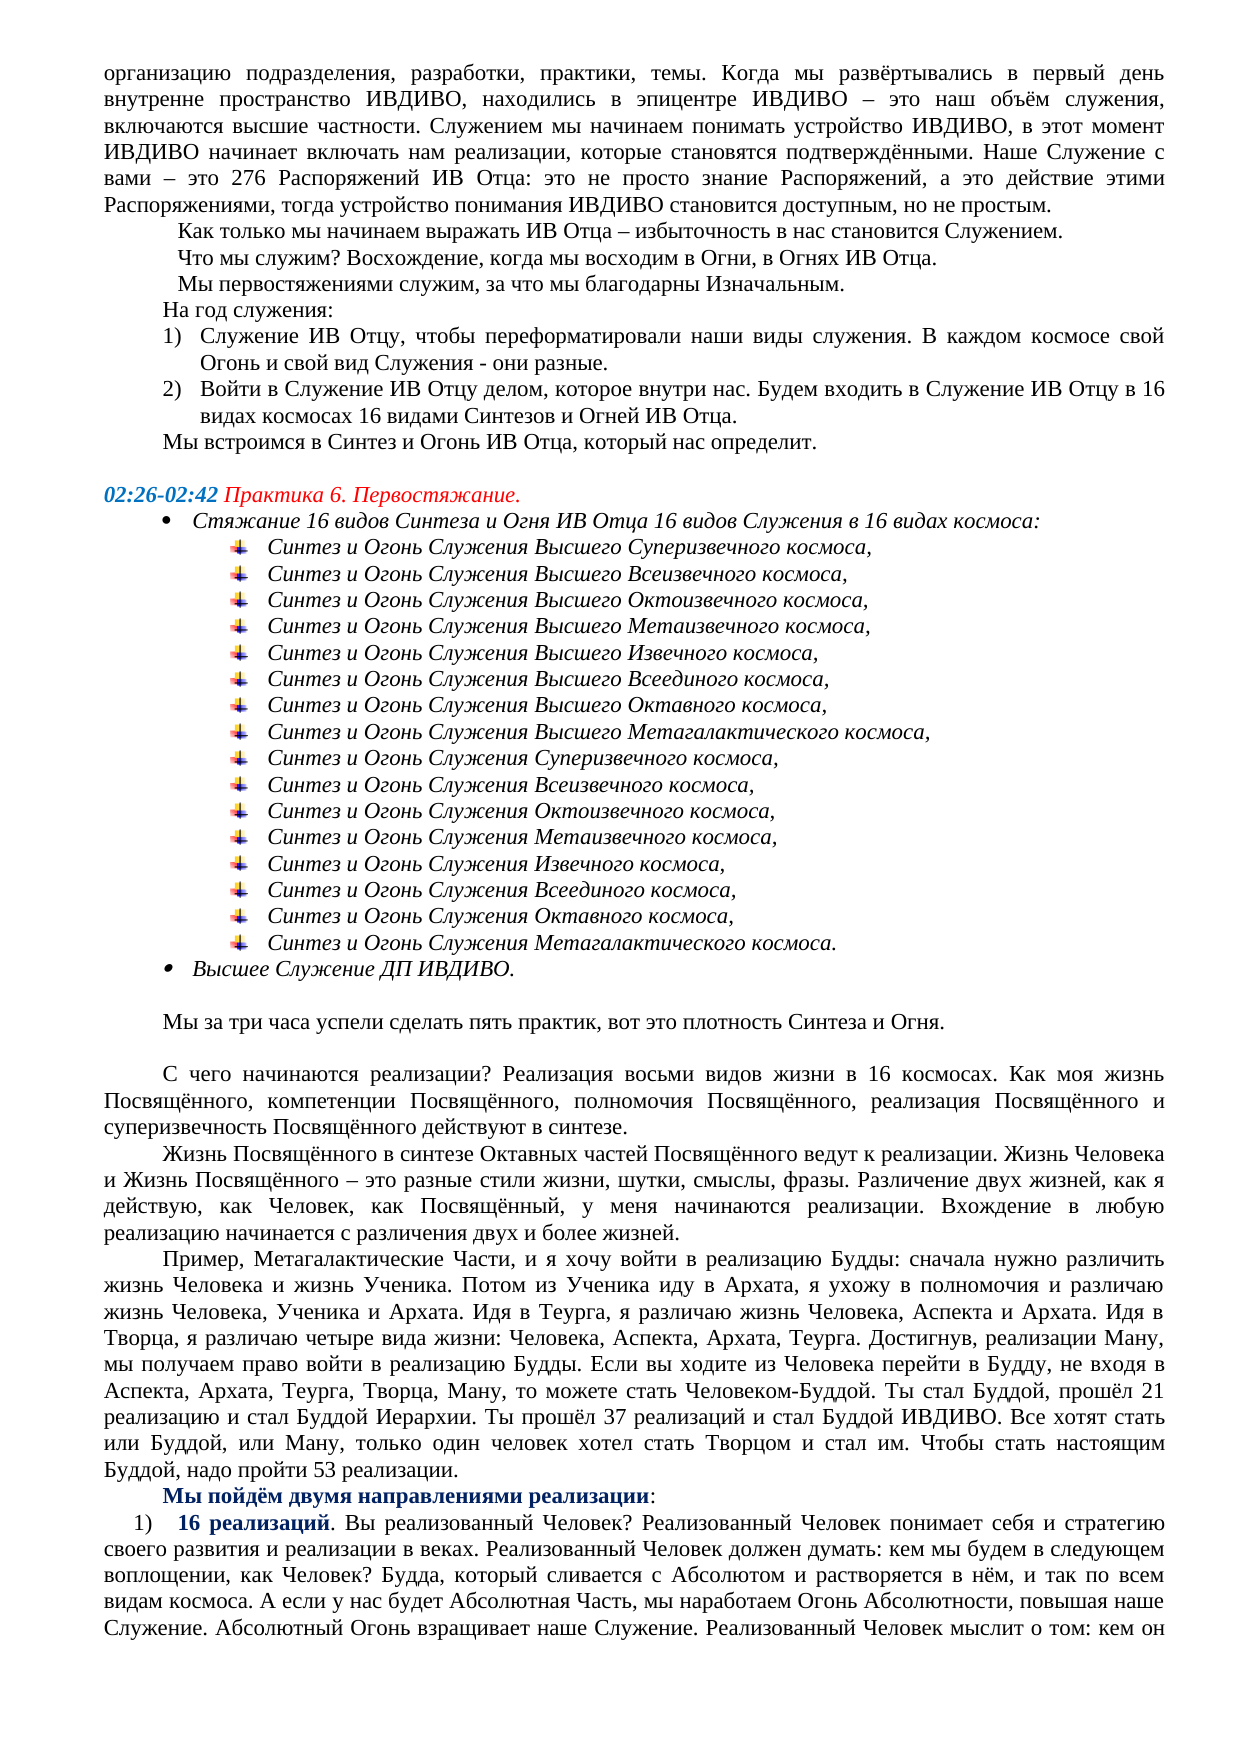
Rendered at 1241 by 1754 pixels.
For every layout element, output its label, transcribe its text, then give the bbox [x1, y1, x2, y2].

picture [230, 722, 248, 740]
list Синтез и Огонь Служения Высшего Всеединого космоса, [229, 665, 1167, 692]
picture [230, 749, 248, 766]
picture [230, 643, 248, 661]
picture [230, 670, 248, 687]
picture [230, 696, 248, 713]
list На год служения: [103, 296, 1167, 323]
list Синтез и Огонь Служения Высшего Извечного космоса, [229, 639, 1167, 665]
list Синтез и Огонь Служения Высшего Октавного космоса, [229, 692, 1167, 718]
picture [230, 564, 248, 582]
list Синтез и Огонь Служения Высшего Октоизвечного космоса, [229, 586, 1167, 612]
list Синтез и Огонь Служения Всеединого космоса, [229, 876, 1167, 902]
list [103, 1508, 1167, 1640]
list Мы за три часа успели сделать пять практик, вот это плотность Синтеза и Огня. [103, 1008, 1167, 1034]
picture [230, 933, 248, 951]
list Синтез и Огонь Служения Суперизвечного космоса, [229, 744, 1167, 771]
list Синтез и Огонь Служения Высшего Метаизвечного космоса, [229, 612, 1167, 639]
text 02:26-02:42 Практика 6. Первостяжание. [103, 481, 1167, 507]
list Синтез и Огонь Служения Октоизвечного космоса, [229, 797, 1167, 823]
text Мы встроимся в Синтез и Огонь ИВ Отца, который нас определит. [162, 428, 1167, 454]
picture [230, 775, 248, 792]
list Стяжание 16 видов Синтеза и Огня ИВ Отца 16 видов Служения в 16 видах космоса: [162, 507, 1167, 533]
list Синтез и Огонь Служения Высшего Суперизвечного космоса, [229, 533, 1167, 560]
picture [230, 801, 248, 819]
list С чего начинаются реализации? Реализация восьми видов жизни в 16 космосах. Как моя жизнь Посвящённого, компетенции Посвящённого, полномочия Посвящённого, реализация Посвящённого и суперизвечность Посвящённого действуют в синтезе. [103, 1061, 1167, 1139]
list Синтез и Огонь Служения Октавного космоса, [229, 902, 1167, 929]
list Мы пойдём двумя направлениями реализации: [103, 1482, 1167, 1508]
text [103, 59, 1167, 217]
list Высшее Служение ДП ИВДИВО. [162, 955, 1167, 981]
text Как только мы начинаем выражать ИВ Отца – избыточность в нас становится Служением. [103, 217, 1167, 243]
picture [230, 880, 248, 898]
picture [230, 538, 248, 555]
list Служение ИВ Отцу, чтобы переформатировали наши виды служения. В каждом космосе свой Огонь и свой вид Служения - они разные. [162, 323, 1167, 375]
text Что мы служим? Восхождение, когда мы восходим в Огни, в Огнях ИВ Отца. [103, 243, 1167, 270]
picture [230, 617, 248, 634]
list Синтез и Огонь Служения Высшего Метагалактического космоса, [229, 718, 1167, 744]
picture [230, 907, 248, 924]
picture [230, 854, 248, 871]
picture [230, 590, 248, 608]
list Войти в Служение ИВ Отцу делом, которое внутри нас. Будем входить в Служение ИВ Отцу в 16 видах космосах 16 видами Синтезов и Огней ИВ Отца. [162, 375, 1167, 428]
picture [230, 828, 248, 845]
list Синтез и Огонь Служения Извечного космоса, [229, 850, 1167, 876]
list Синтез и Огонь Служения Всеизвечного космоса, [229, 771, 1167, 797]
list Синтез и Огонь Служения Высшего Всеизвечного космоса, [229, 560, 1167, 586]
list Пример, Метагалактические Части, и я хочу войти в реализацию Будды: сначала нужно различить жизнь Человека и жизнь Ученика. Потом из Ученика иду в Архата, я ухожу в полномочия и различаю жизнь Человека, Ученика и Архата. Идя в Теурга, я различаю жизнь Человека, Аспекта и Архата. Идя в Творца, я различаю четыре вида жизни: Человека, Аспекта, Архата, Теурга. Достигнув, реализации Ману, мы получаем право войти в реализацию Будды. Если вы ходите из Человека перейти в Будду, не входя в Аспекта, Архата, Теурга, Творца, Ману, то можете стать Человеком-Буддой. Ты стал Буддой, прошёл 21 реализацию и стал Буддой Иерархии. Ты прошёл 37 реализаций и стал Буддой ИВДИВО. Все хотят стать или Буддой, или Ману, только один человек хотел стать Творцом и стал им. Чтобы стать настоящим Буддой, надо пройти 53 реализации. [103, 1245, 1167, 1482]
text Мы первостяжениями служим, за что мы благодарны Изначальным. [103, 270, 1167, 296]
list Синтез и Огонь Служения Метагалактического космоса. [229, 929, 1167, 955]
list Жизнь Посвящённого в синтезе Октавных частей Посвящённого ведут к реализации. Жизнь Человека и Жизнь Посвящённого – это разные стили жизни, шутки, смыслы, фразы. Различение двух жизней, как я действую, как Человек, как Посвящённый, у меня начинаются реализации. Вхождение в любую реализацию начинается с различения двух и более жизней. [103, 1139, 1167, 1245]
list Синтез и Огонь Служения Метаизвечного космоса, [229, 823, 1167, 850]
